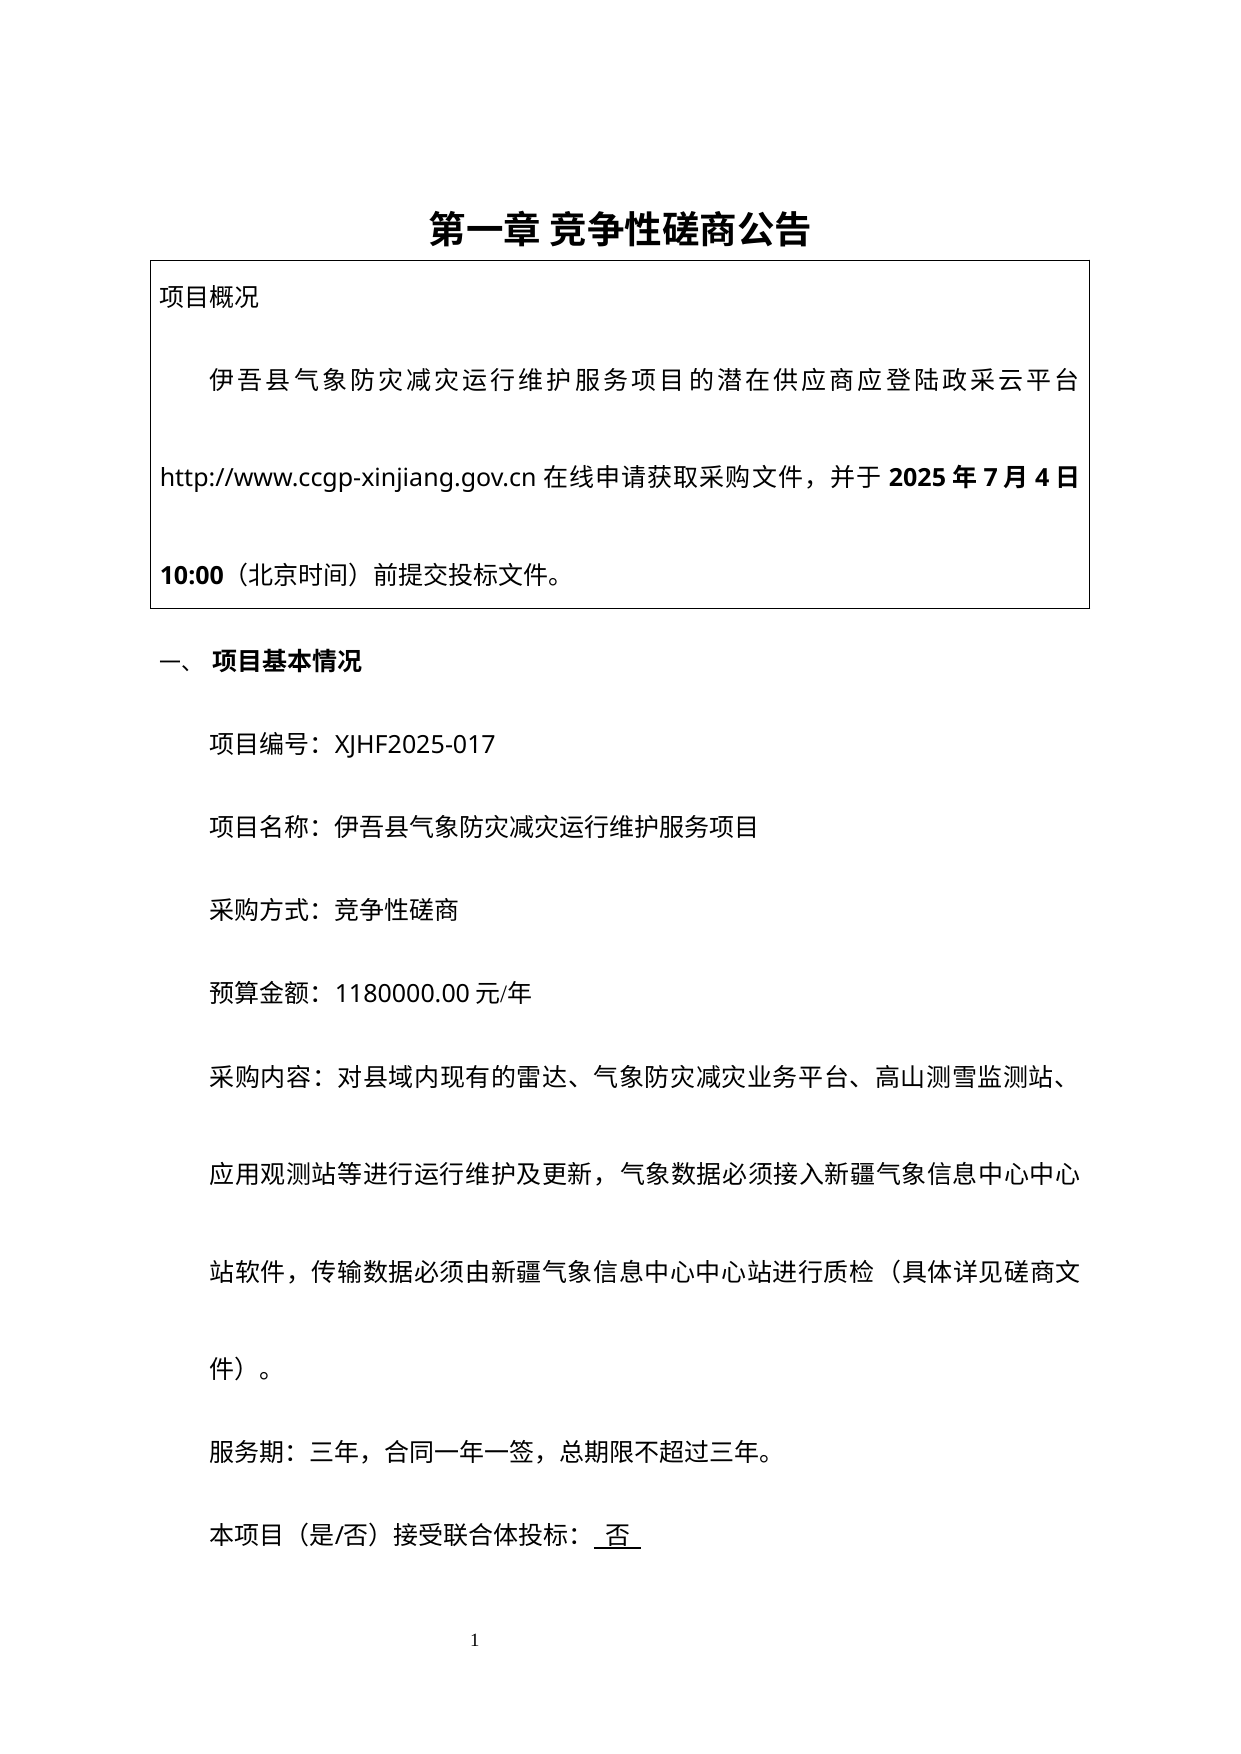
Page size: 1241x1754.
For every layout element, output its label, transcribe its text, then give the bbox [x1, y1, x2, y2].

list 项目基本情况 [159, 627, 1081, 692]
text 预算金额：1180000.00元/年 [159, 959, 1081, 1024]
text 采购方式：竞争性磋商 [159, 876, 1081, 941]
text 项目名称：伊吾县气象防灾减灾运行维护服务项目 [159, 793, 1081, 858]
text 项目概况 [151, 261, 1089, 328]
text 伊吾县气象防灾减灾运行维护服务项目的潜在供应商应登陆政采云平台http://www.ccgp-xinjiang.gov.cn在线申请获取采购文件，并于2025年7月4日10:00（北京时间）前提交投标文件。 [151, 343, 1089, 608]
text 服务期：三年，合同一年一签，总期限不超过三年。 [159, 1418, 1081, 1483]
text 本项目（是/否）接受联合体投标： 否 [159, 1501, 1081, 1566]
list 采购内容：对县域内现有的雷达、气象防灾减灾业务平台、高山测雪监测站、应用观测站等进行运行维护及更新，气象数据必须接入新疆气象信息中心中心站软件，传输数据必须由新疆气象信息中心中心站进行质检（具体详见磋商文件）。 [209, 1043, 1081, 1400]
text 项目编号：XJHF2025-017 [159, 710, 1081, 775]
subtitle 第一章 竞争性磋商公告 [159, 194, 1081, 259]
